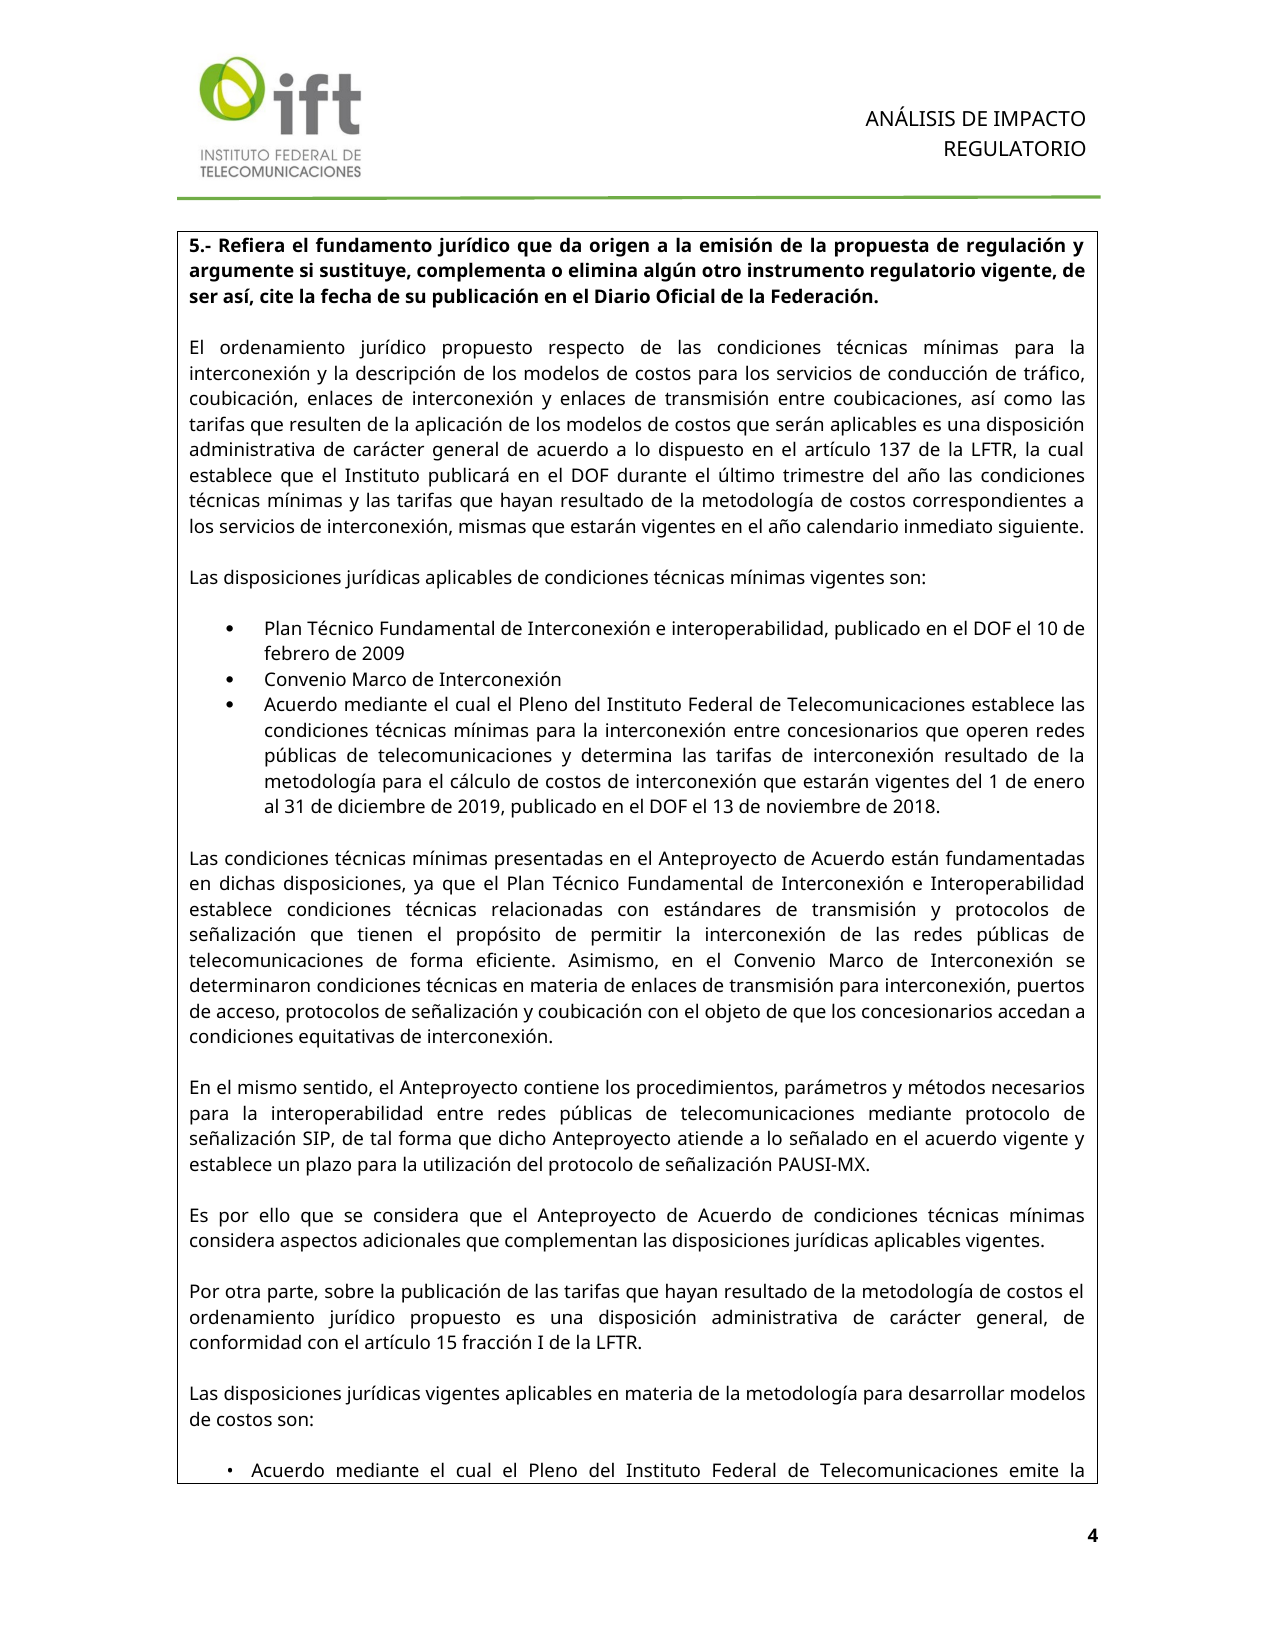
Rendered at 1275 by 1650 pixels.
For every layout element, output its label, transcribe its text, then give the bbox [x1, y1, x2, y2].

picture [177, 52, 390, 196]
